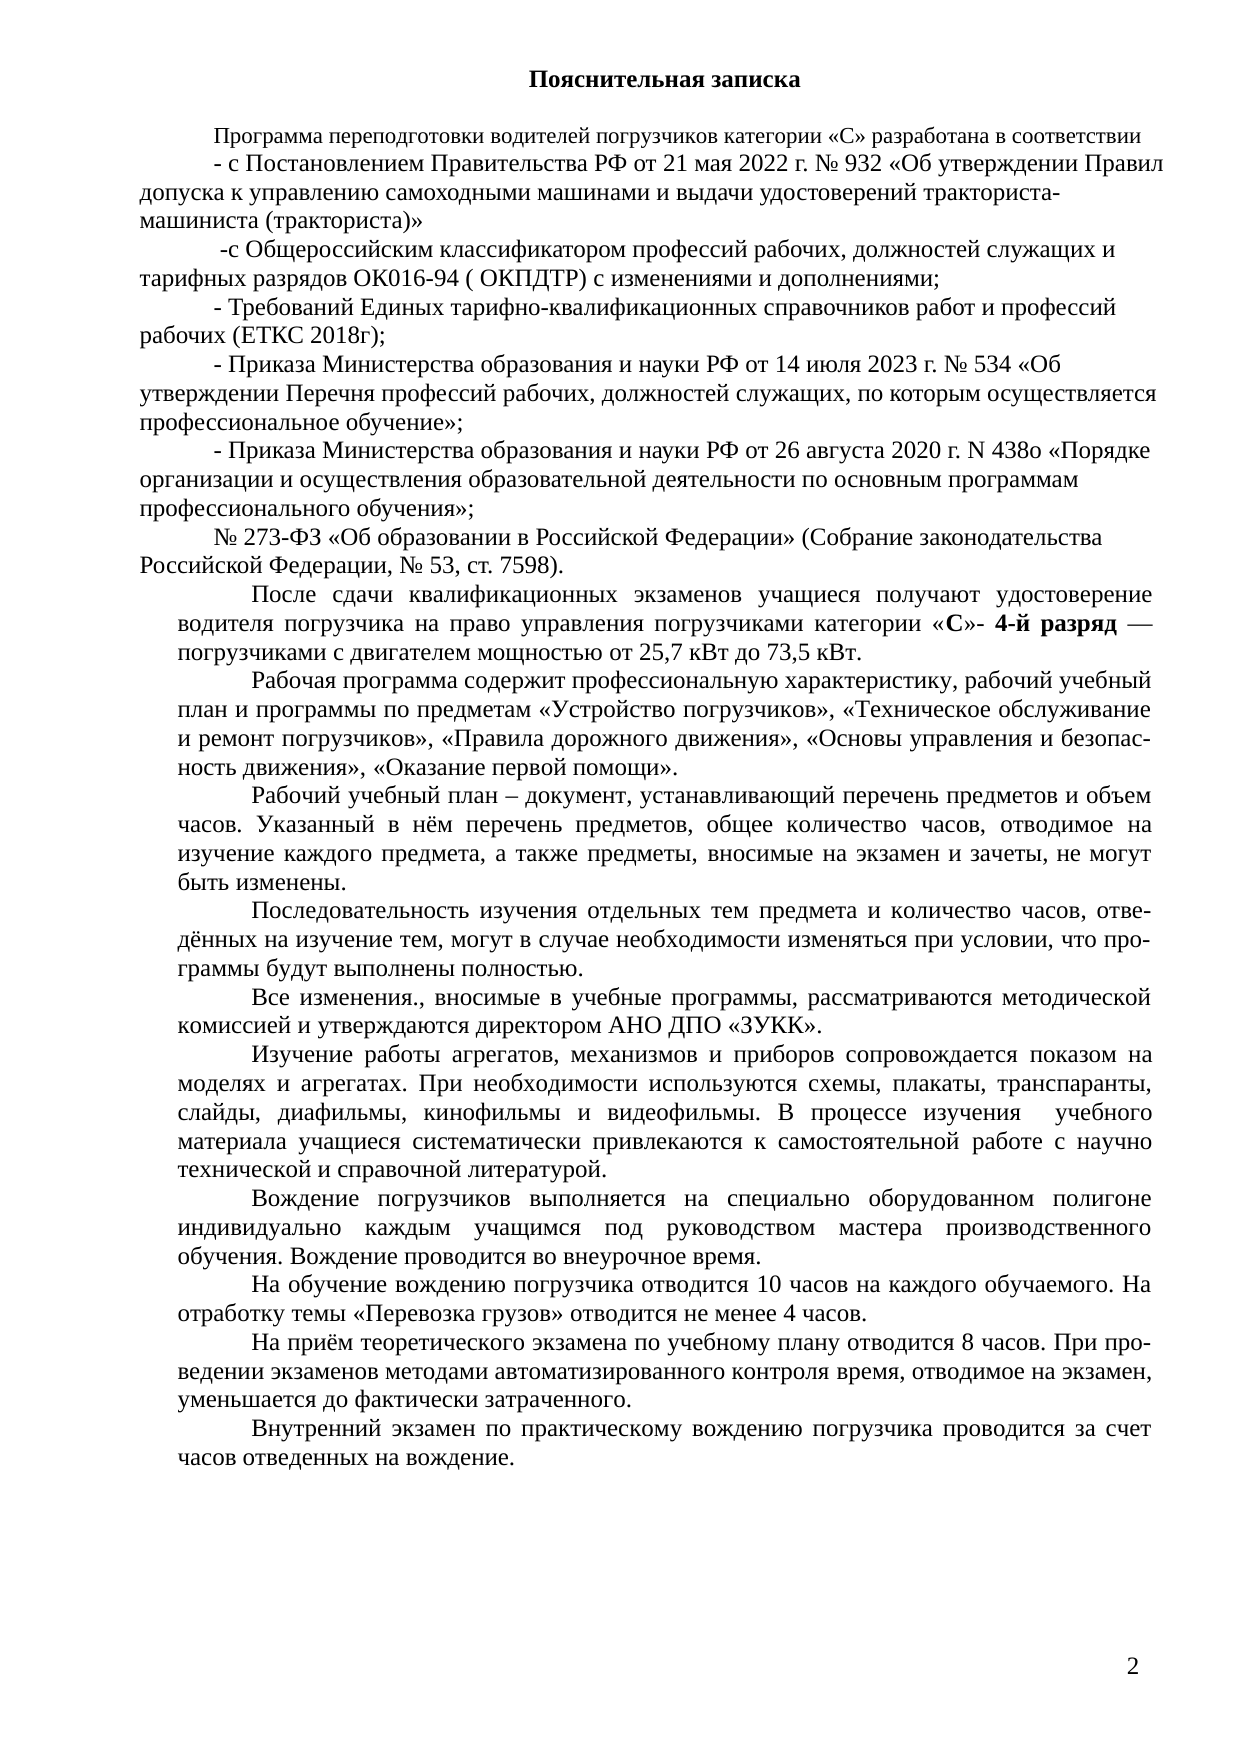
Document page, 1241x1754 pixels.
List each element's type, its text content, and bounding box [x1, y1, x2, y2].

text После сдачи квалификационных экзаменов учащиеся получают удостоверение водителя погрузчика на право управления погрузчиками категории «С»- 4-й разряд — погрузчиками с двигателем мощностью от 25,7 кВт до 73,5 кВт. [177, 579, 1152, 666]
text Программа переподготовки водителей погрузчиков категории «С» разработана в соответствии [139, 122, 1176, 148]
text Все изменения., вносимые в учебные программы, рассматриваются методической комиссией и утверждаются директором АНО ДПО «ЗУКК». [177, 982, 1152, 1039]
subtitle Пояснительная записка [353, 64, 976, 93]
text Вождение погрузчиков выполняется на специально оборудованном полигоне индивидуально каждым учащимся под руководством мастера производственного обучения. Вождение проводится во внеурочное время. [177, 1183, 1152, 1269]
text № 273-ФЗ «Об образовании в Российской Федерации» (Собрание законодательства Российской Федерации, № 53, ст. 7598). [139, 522, 1178, 579]
text Изучение работы агрегатов, механизмов и приборов сопровождается показом на моделях и агрегатах. При необходимости используются схемы, плакаты, транспаранты, слайды, диафильмы, кинофильмы и видеофильмы. В процессе изучения учебного материала учащиеся систематически привлекаются к самостоятельной работе с научно технической и справочной литературой. [177, 1039, 1152, 1183]
text Последовательность изучения отдельных тем предмета и количество часов, отве- дённых на изучение тем, могут в случае необходимости изменяться при условии, что про- граммы будут выполнены полностью. [177, 896, 1152, 982]
text - Требований Единых тарифно-квалификационных справочников работ и профессий рабочих (ЕТКС 2018г); [139, 292, 1176, 349]
text -с Общероссийским классификатором профессий рабочих, должностей служащих и тарифных разрядов ОК016-94 ( ОКПДТР) с изменениями и дополнениями; [139, 234, 1176, 292]
text - Приказа Министерства образования и науки РФ от 26 августа 2020 г. N 438о «Порядке организации и осуществления образовательной деятельности по основным программам профессионального обучения»; [139, 436, 1178, 522]
text На приём теоретического экзамена по учебному плану отводится 8 часов. При про- ведении экзаменов методами автоматизированного контроля время, отводимое на экзамен, уменьшается до фактически затраченного. [177, 1327, 1152, 1413]
text Внутренний экзамен по практическому вождению погрузчика проводится за счет часов отведенных на вождение. [177, 1413, 1152, 1471]
text На обучение вождению погрузчика отводится 10 часов на каждого обучаемого. На отработку темы «Перевозка грузов» отводится не менее 4 часов. [177, 1269, 1152, 1327]
text Рабочий учебный план – документ, устанавливающий перечень предметов и объем часов. Указанный в нём перечень предметов, общее количество часов, отводимое на изучение каждого предмета, а также предметы, вносимые на экзамен и зачеты, не могут быть изменены. [177, 781, 1152, 896]
text - Приказа Министерства образования и науки РФ от 14 июля 2023 г. № 534 «Об утверждении Перечня профессий рабочих, должностей служащих, по которым осуществляется профессиональное обучение»; [139, 349, 1178, 436]
text Рабочая программа содержит профессиональную характеристику, рабочий учебный план и программы по предметам «Устройство погрузчиков», «Техническое обслуживание и ремонт погрузчиков», «Правила дорожного движения», «Основы управления и безопас- ность движения», «Оказание первой помощи». [177, 666, 1152, 781]
text - с Постановлением Правительства РФ от 21 мая 2022 г. № 932 «Об утверждении Правил допуска к управлению самоходными машинами и выдачи удостоверений тракториста-машиниста (тракториста)» [139, 148, 1176, 234]
